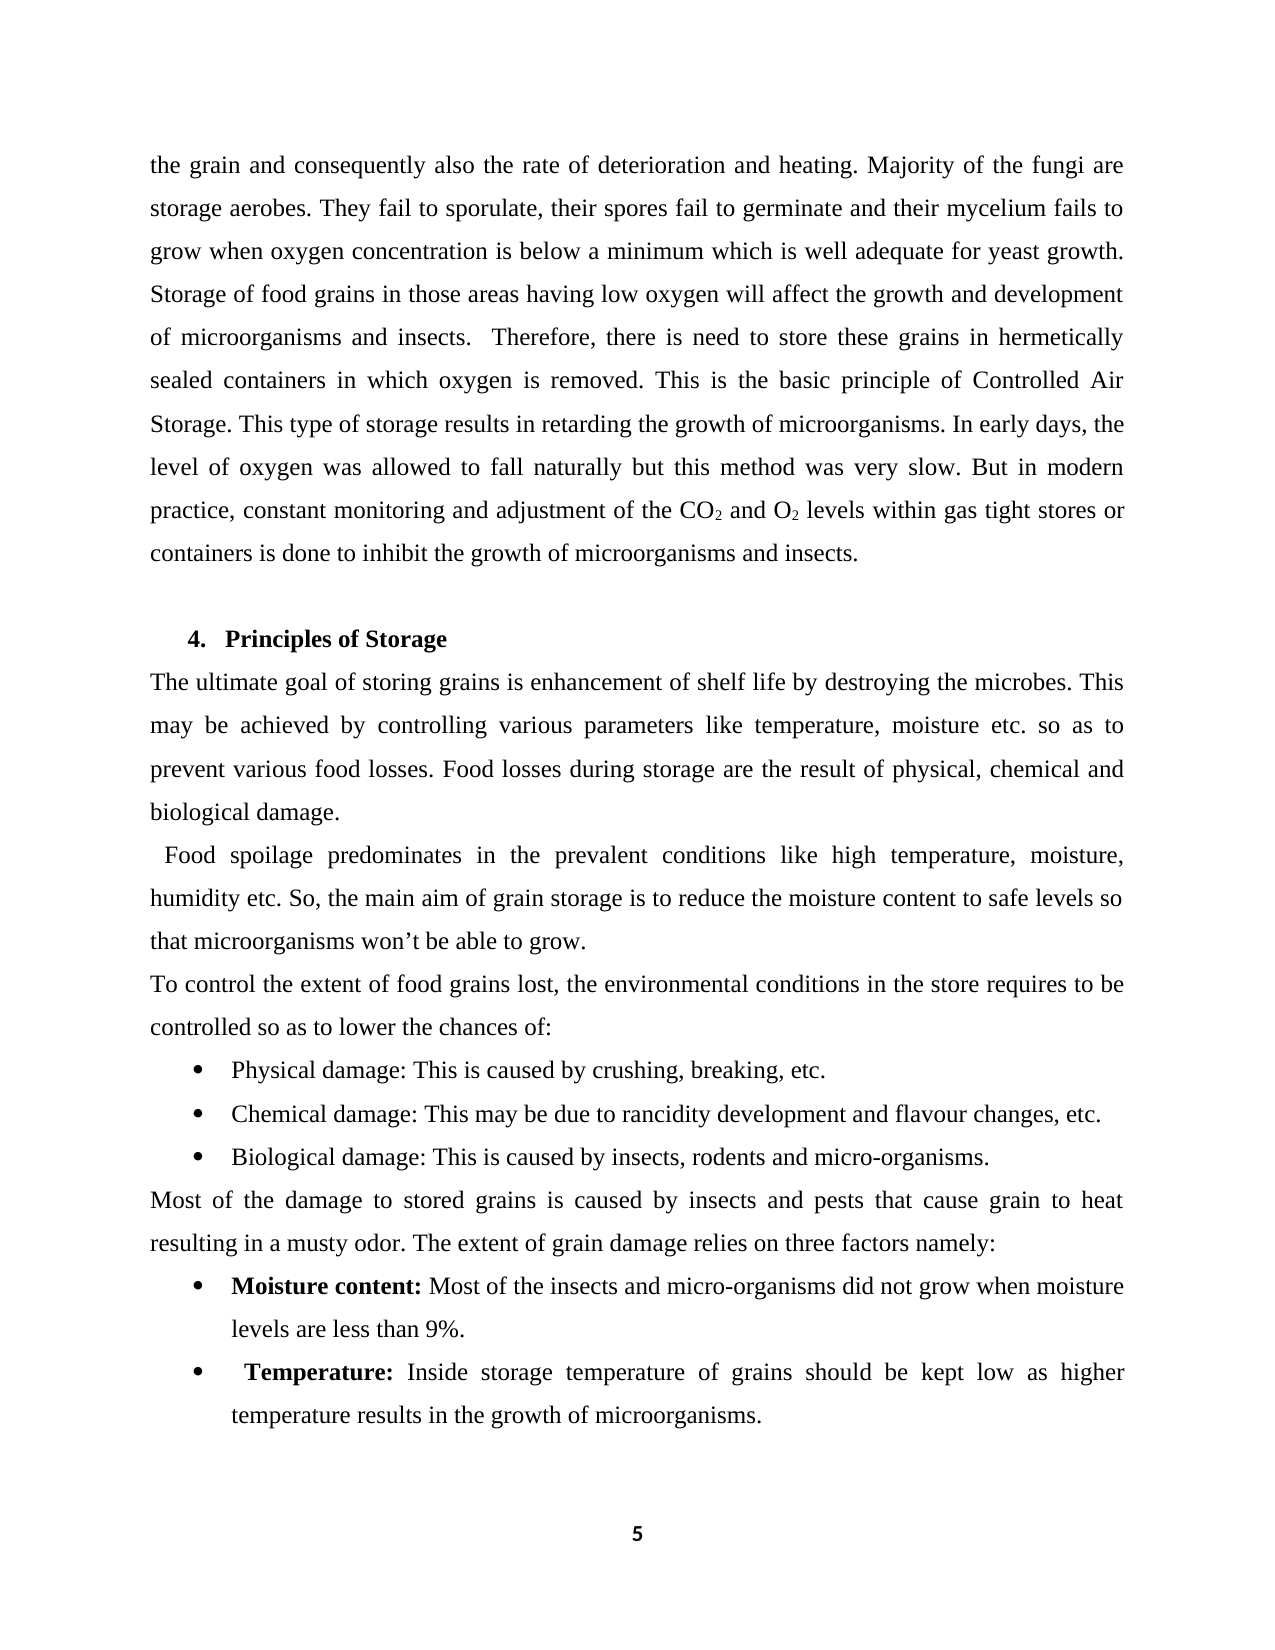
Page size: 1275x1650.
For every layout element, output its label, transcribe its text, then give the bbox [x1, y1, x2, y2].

text To control the extent of food grains lost, the environmental conditions in the store requires to be controlled so as to lower the chances of: [150, 969, 1125, 1041]
text Most of the damage to stored grains is caused by insects and pests that cause grain to heat resulting in a musty odor. The extent of grain damage relies on three factors namely: [150, 1185, 1125, 1257]
list Physical damage: This is caused by crushing, breaking, etc. [194, 1056, 1125, 1084]
text The ultimate goal of storing grains is enhancement of shelf life by destroying the microbes. This may be achieved by controlling various parameters like temperature, moisture etc. so as to prevent various food losses. Food losses during storage are the result of physical, chemical and biological damage. [150, 667, 1125, 826]
list Chemical damage: This may be due to rancidity development and flavour changes, etc. [194, 1099, 1125, 1127]
list Moisture content: Most of the insects and micro-organisms did not grow when moisture levels are less than 9%. [194, 1271, 1125, 1343]
list Biological damage: This is caused by insects, rodents and micro-organisms. [194, 1142, 1125, 1171]
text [150, 150, 1125, 567]
list Temperature: Inside storage temperature of grains should be kept low as higher temperature results in the growth of microorganisms. [194, 1357, 1125, 1429]
text Food spoilage predominates in the prevalent conditions like high temperature, moisture, humidity etc. So, the main aim of grain storage is to reduce the moisture content to safe levels so that microorganisms won’t be able to grow. [150, 840, 1125, 955]
subtitle Principles of Storage [187, 624, 1125, 653]
